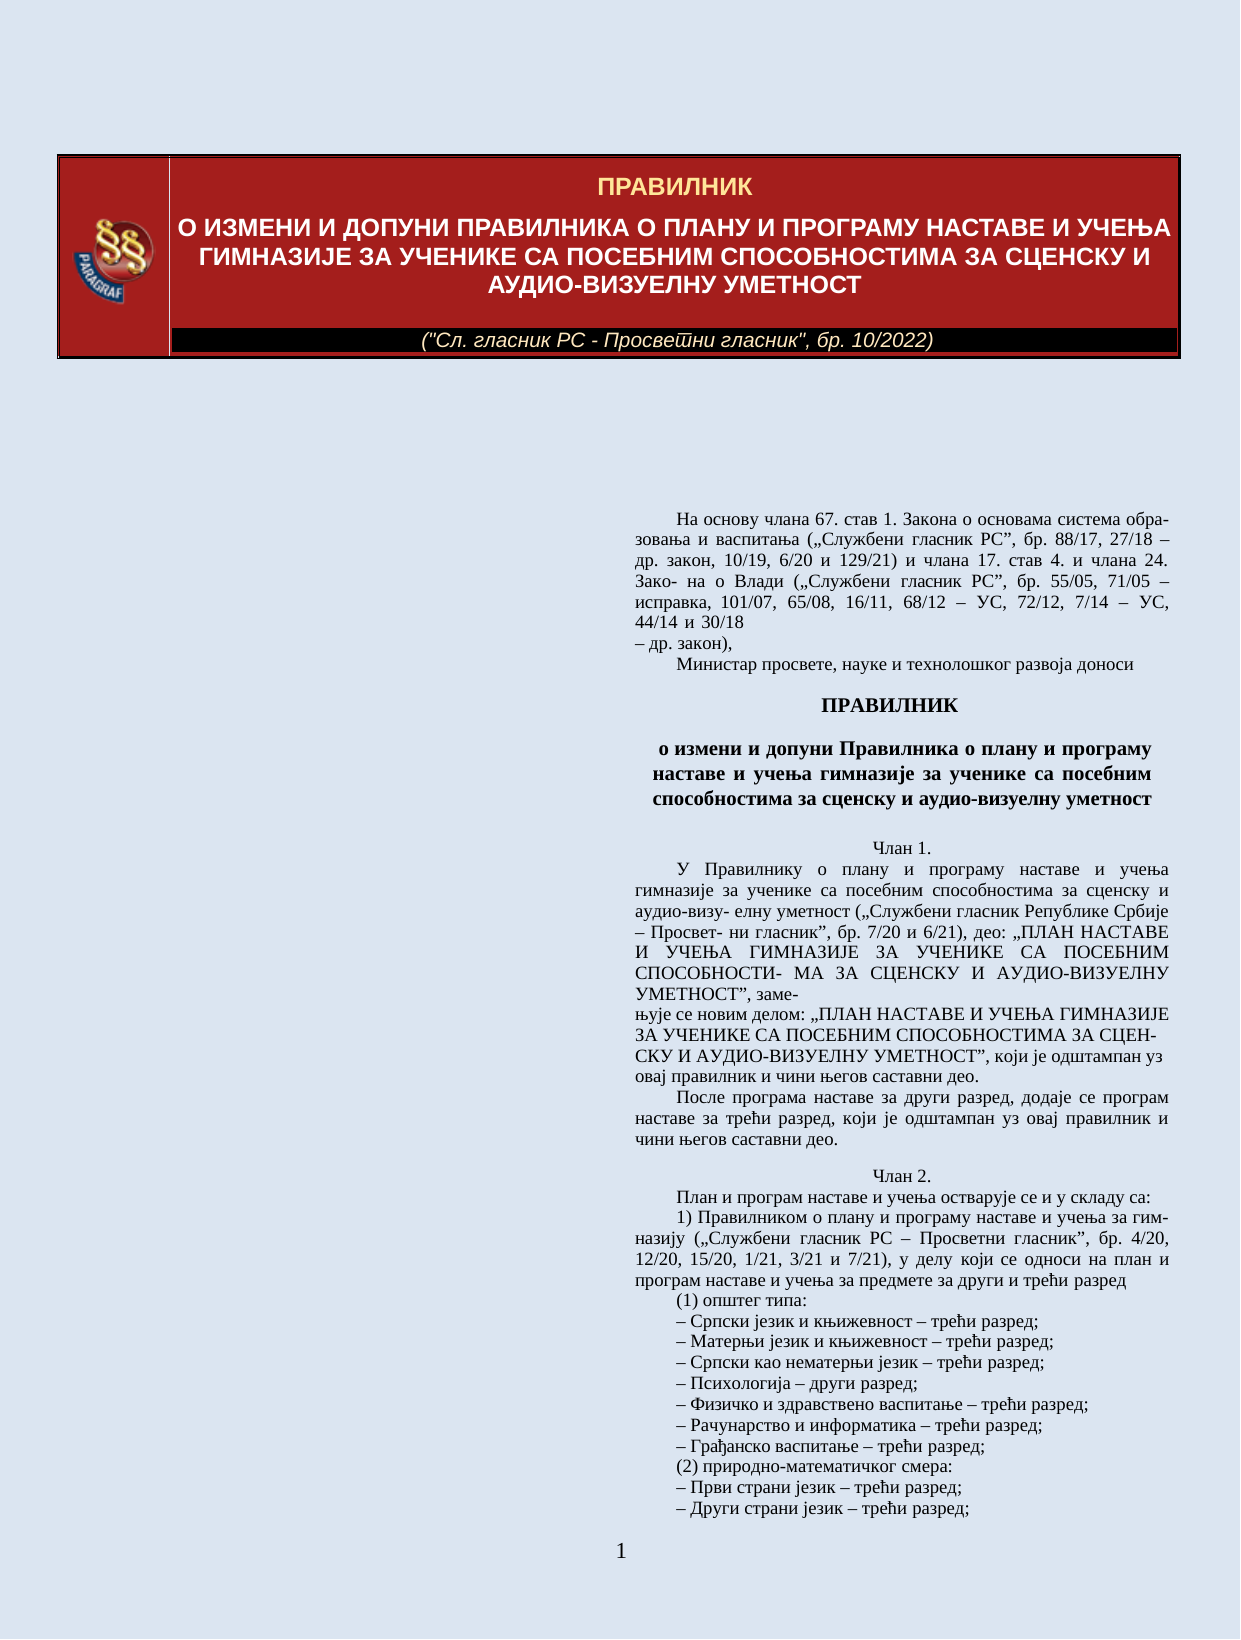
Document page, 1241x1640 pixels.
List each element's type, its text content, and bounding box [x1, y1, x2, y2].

text њује се новим делом: „ПЛАН НАСТАВЕ И УЧЕЊА ГИМНАЗИЈE ЗА УЧЕНИКЕ СА ПОСЕБНИМ СПОСОБНОСТИМА ЗА СЦЕН- [635, 1004, 1171, 1046]
list природно-математичког смера: [676, 1456, 1182, 1477]
table_header [60, 158, 169, 356]
table_header ПРАВИЛНИК О ИЗМЕНИ И ДОПУНИ ПРАВИЛНИКА О ПЛАНУ И ПРОГРАМУ НАСТАВЕ И УЧЕЊА ГИМНАЗИЈЕ ЗА УЧЕНИКЕ СА ПОСЕБНИМ СПОСОБНОСТИМА ЗА СЦЕНСКУ И АУДИО-ВИЗУЕЛНУ УМЕТНОСТ ("Сл. гласник РС - Просветни гласник", бр. 10/2022) [170, 158, 1178, 356]
list Правилником о плану и програму наставе и учења за гим- назију („Службени гласник РС – Просветни гласник”, бр. 4/20, 12/20, 15/20, 1/21, 3/21 и 7/21), у делу који се односи на план и програм наставе и учења за предмете за други и трећи разред [635, 1207, 1169, 1290]
text План и програм наставе и учења остварује се и у складу са: [676, 1186, 1182, 1207]
list Српски као нематерњи језик – трећи разред; [676, 1352, 1182, 1373]
list др. закон), [635, 633, 1182, 653]
list Други страни језик – трећи разред; [676, 1498, 1182, 1519]
text После програма наставе за други разред, додаје се програм наставе за трећи разред, који је одштампан уз овај правилник и чини његов саставни део. [635, 1087, 1169, 1149]
text На основу члана 67. став 1. Закона о основама система обра- зовања и васпитања („Службени гласник РС”, бр. 88/17, 27/18 – др. закон, 10/19, 6/20 и 129/21) и члана 17. став 4. и члана 24. Зако- на о Влади („Службени гласник РС”, бр. 55/05, 71/05 – исправка, 101/07, 65/08, 16/11, 68/12 – УС, 72/12, 7/14 – УС, 44/14 и 30/18 [635, 508, 1170, 633]
text Члан 2. [873, 1165, 1182, 1186]
list Рачунарство и информатика – трећи разред; [676, 1414, 1182, 1435]
text Члан 1. [873, 838, 1182, 859]
list Физичко и здравствено васпитање – трећи разред; [676, 1394, 1182, 1414]
text У Правилнику о плану и програму наставе и учења гимназије за ученике са посебним способностима за сценску и аудио-визу- елну уметност („Службени гласник Републике Србије – Просвет- ни гласник”, бр. 7/20 и 6/21), део: „ПЛАН НАСТАВЕ И УЧЕЊА ГИМНАЗИЈE ЗА УЧЕНИКЕ СА ПОСЕБНИМ СПОСОБНОСТИ- МА ЗА СЦЕНСКУ И АУДИО-ВИЗУЕЛНУ УМЕТНОСТ”, заме- [635, 859, 1170, 1004]
list Грађанско васпитање – трећи разред; [676, 1435, 1182, 1456]
list измени и допуни Правилника о плану и програму наставе и учења гимназије за ученике са посебним способностима за сценску и аудио-визуелну уметност [652, 736, 1152, 810]
list Матерњи језик и књижевност – трећи разред; [676, 1331, 1182, 1352]
text СКУ И АУДИО-ВИЗУЕЛНУ УМЕТНОСТ”, који је одштампан уз овај правилник и чини његов саставни део. [635, 1046, 1182, 1087]
list Психологија – други разред; [676, 1373, 1182, 1394]
list Српски језик и књижевност – трећи разред; [676, 1310, 1182, 1331]
picture [71, 213, 157, 306]
list општег типа: [676, 1290, 1182, 1310]
list Први страни језик – трећи разред; [676, 1477, 1182, 1498]
text ПРАВИЛНИК [821, 693, 1182, 717]
text Министар просвете, науке и технолошког развоја доноси [676, 653, 1182, 674]
